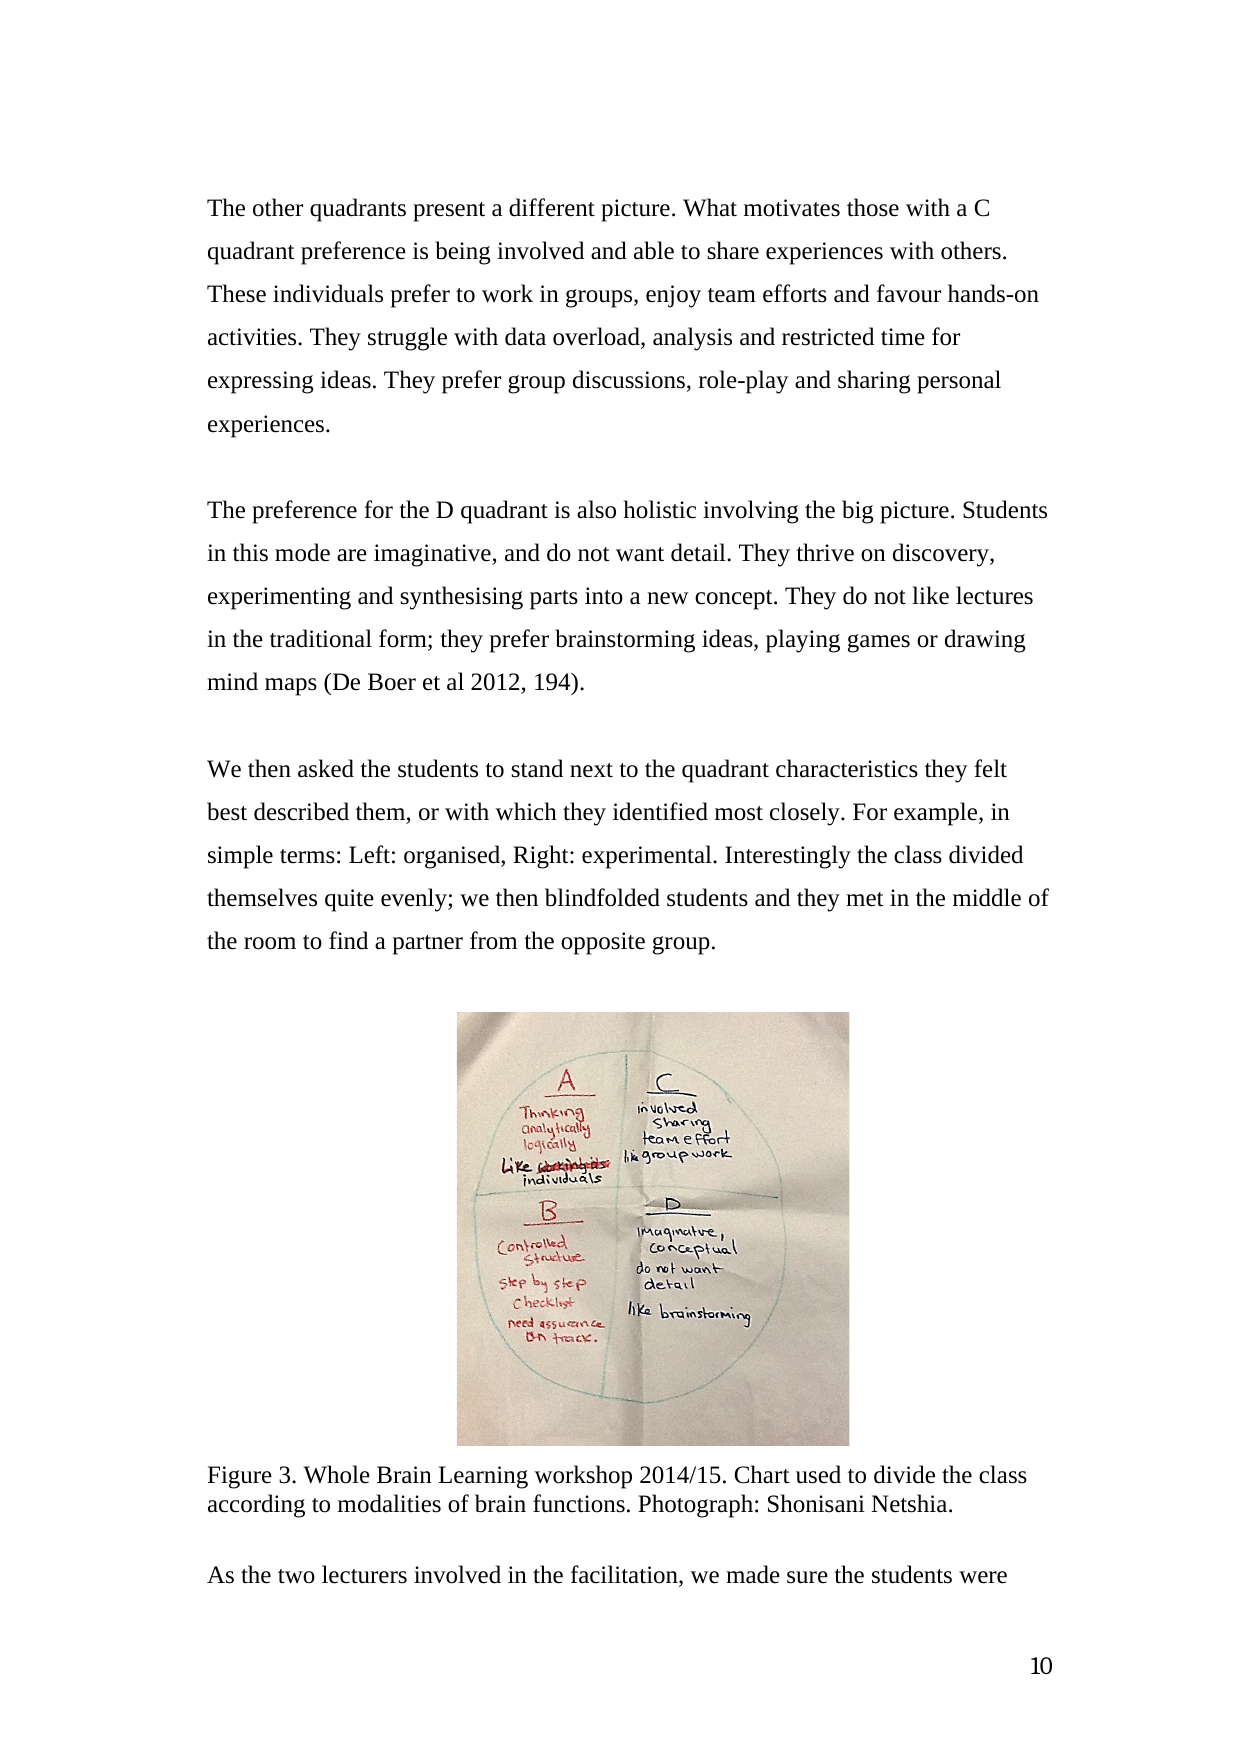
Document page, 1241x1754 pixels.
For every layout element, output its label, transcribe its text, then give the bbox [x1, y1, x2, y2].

text We then asked the students to stand next to the quadrant characteristics they felt best described them, or with which they identified most closely. For example, in simple terms: Left: organised, Right: experimental. Interestingly the class divided themselves quite evenly; we then blindfolded students and they met in the middle of the room to find a partner from the opposite group. [207, 754, 1053, 955]
text Figure 3. Whole Brain Learning workshop 2014/15. Chart used to divide the class according to modalities of brain functions. Photograph: Shonisani Netshia. [207, 1460, 1053, 1517]
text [207, 1561, 1053, 1589]
picture [456, 1012, 850, 1446]
text The preference for the D quadrant is also holistic involving the big picture. Students in this mode are imaginative, and do not want detail. They thrive on discovery, experimenting and synthesising parts into a new concept. They do not like lectures in the traditional form; they prefer brainstorming ideas, playing games or drawing mind maps (De Boer et al 2012, 194). [207, 495, 1053, 696]
text The other quadrants present a different picture. What motivates those with a C quadrant preference is being involved and able to share experiences with others. These individuals prefer to work in groups, enjoy team efforts and favour hands-on activities. They struggle with data overload, analysis and restricted time for expressing ideas. They prefer group discussions, role-play and sharing personal experiences. [207, 193, 1053, 437]
